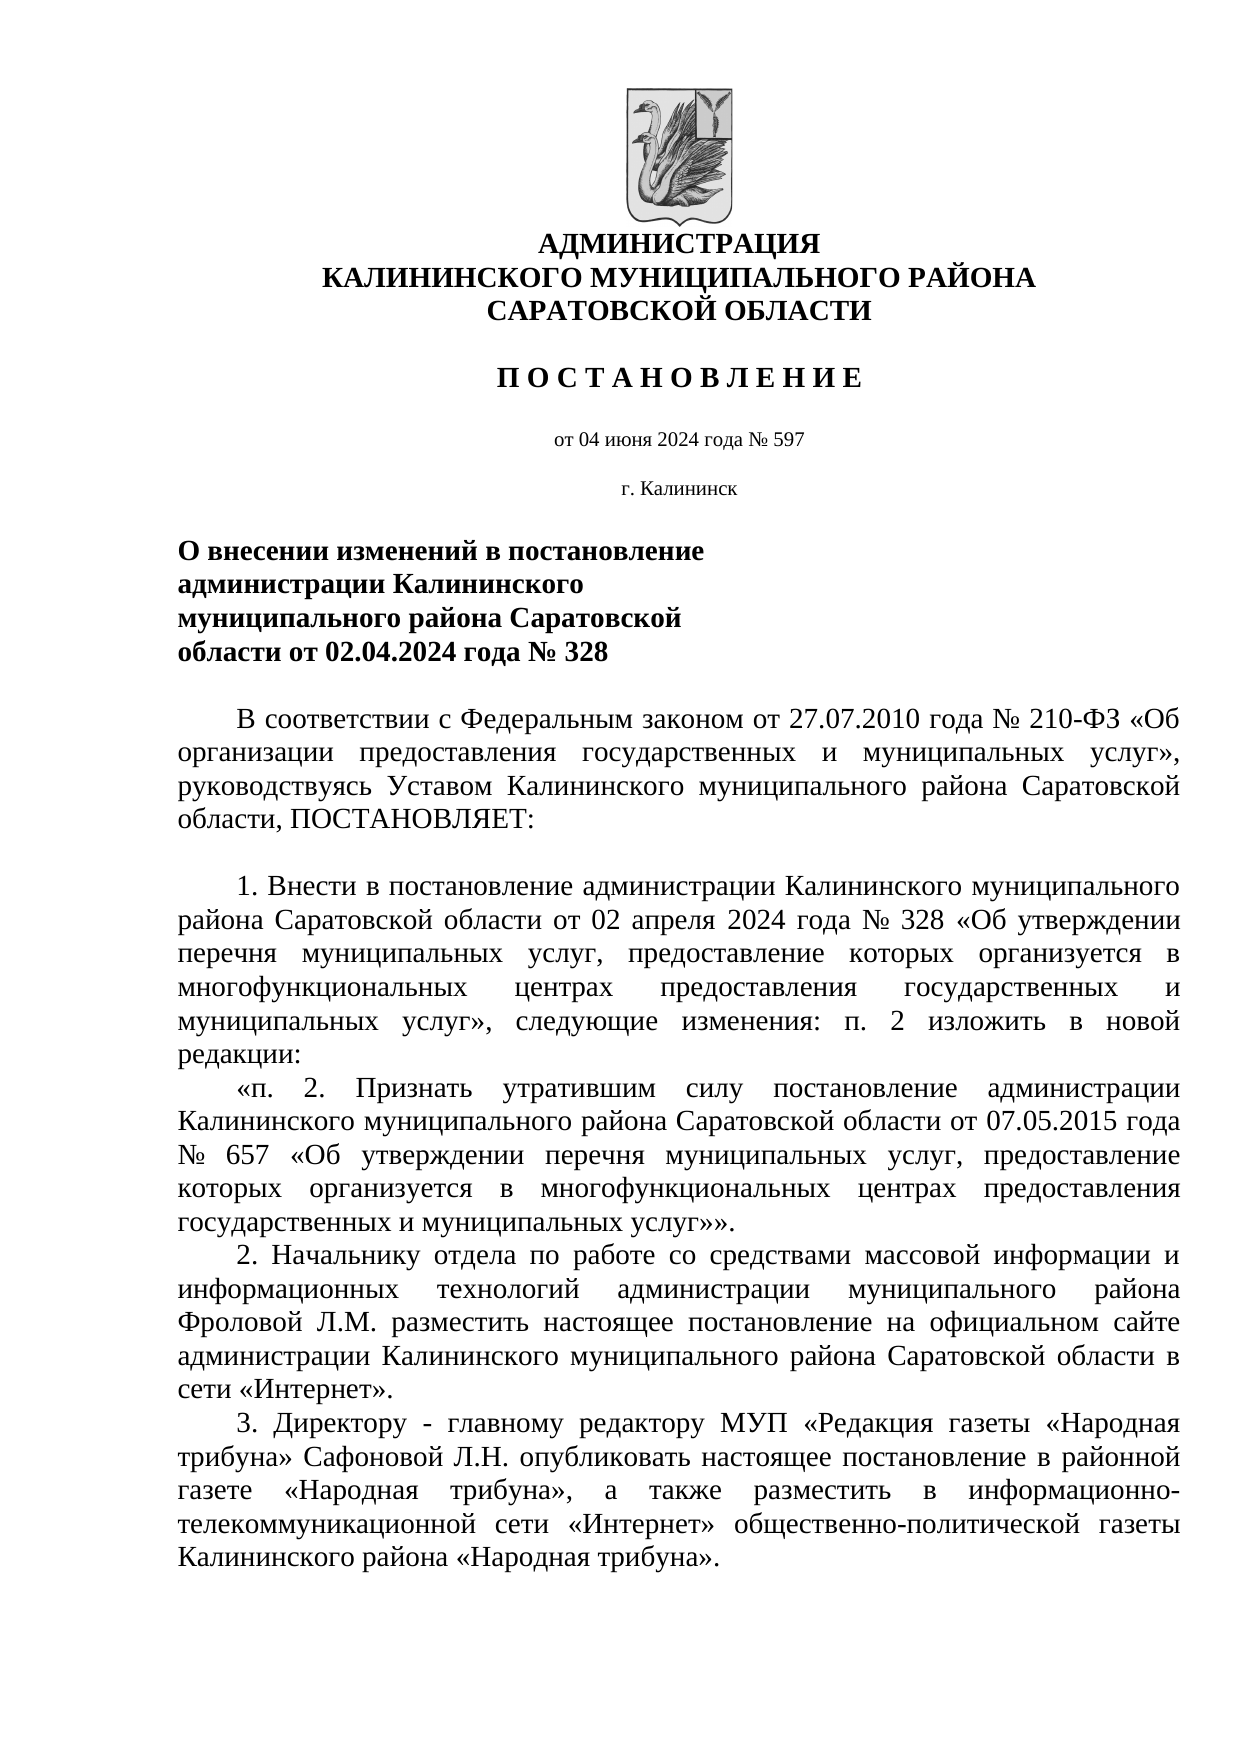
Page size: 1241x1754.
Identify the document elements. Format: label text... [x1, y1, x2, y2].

text от 04 июня 2024 года № 597 [177, 427, 1181, 451]
picture [626, 88, 733, 227]
text г. Калининск [177, 476, 1181, 499]
text муниципального района Саратовской [177, 600, 1181, 634]
text области от 02.04.2024 года № 328 [177, 634, 1181, 667]
text П О С Т А Н О В Л Е Н И Е [177, 360, 1181, 394]
text 3. Директору - главному редактору МУП «Редакция газеты «Народная трибуна» Сафоновой Л.Н. опубликовать настоящее постановление в районной газете «Народная трибуна», а также разместить в информационно-телекоммуникационной сети «Интернет» общественно-политической газеты Калининского района «Народная трибуна». [177, 1405, 1181, 1573]
text администрации Калининского [177, 567, 1181, 600]
text 2. Начальнику отдела по работе со средствами массовой информации и информационных технологий администрации муниципального района Фроловой Л.М. разместить настоящее постановление на официальном сайте администрации Калининского муниципального района Саратовской области в сети «Интернет». [177, 1237, 1181, 1405]
text О внесении изменений в постановление [177, 533, 1181, 567]
text «п. 2. Признать утратившим силу постановление администрации Калининского муниципального района Саратовской области от 07.05.2015 года № 657 «Об утверждении перечня муниципальных услуг, предоставление которых организуется в многофункциональных центрах предоставления государственных и муниципальных услуг»». [177, 1070, 1181, 1237]
text 1. Внести в постановление администрации Калининского муниципального района Саратовской области от 02 апреля 2024 года № 328 «Об утверждении перечня муниципальных услуг, предоставление которых организуется в многофункциональных центрах предоставления государственных и муниципальных услуг», следующие изменения: п. 2 изложить в новой редакции: [177, 868, 1181, 1070]
text АДМИНИСТРАЦИЯ [177, 226, 1181, 260]
text В соответствии с Федеральным законом от 27.07.2010 года № 210-ФЗ «Об организации предоставления государственных и муниципальных услуг», руководствуясь Уставом Калининского муниципального района Саратовской области, ПОСТАНОВЛЯЕТ: [177, 701, 1181, 835]
text САРАТОВСКОЙ ОБЛАСТИ [177, 293, 1181, 327]
text КАЛИНИНСКОГО МУНИЦИПАЛЬНОГО РАЙОНА [177, 260, 1181, 293]
